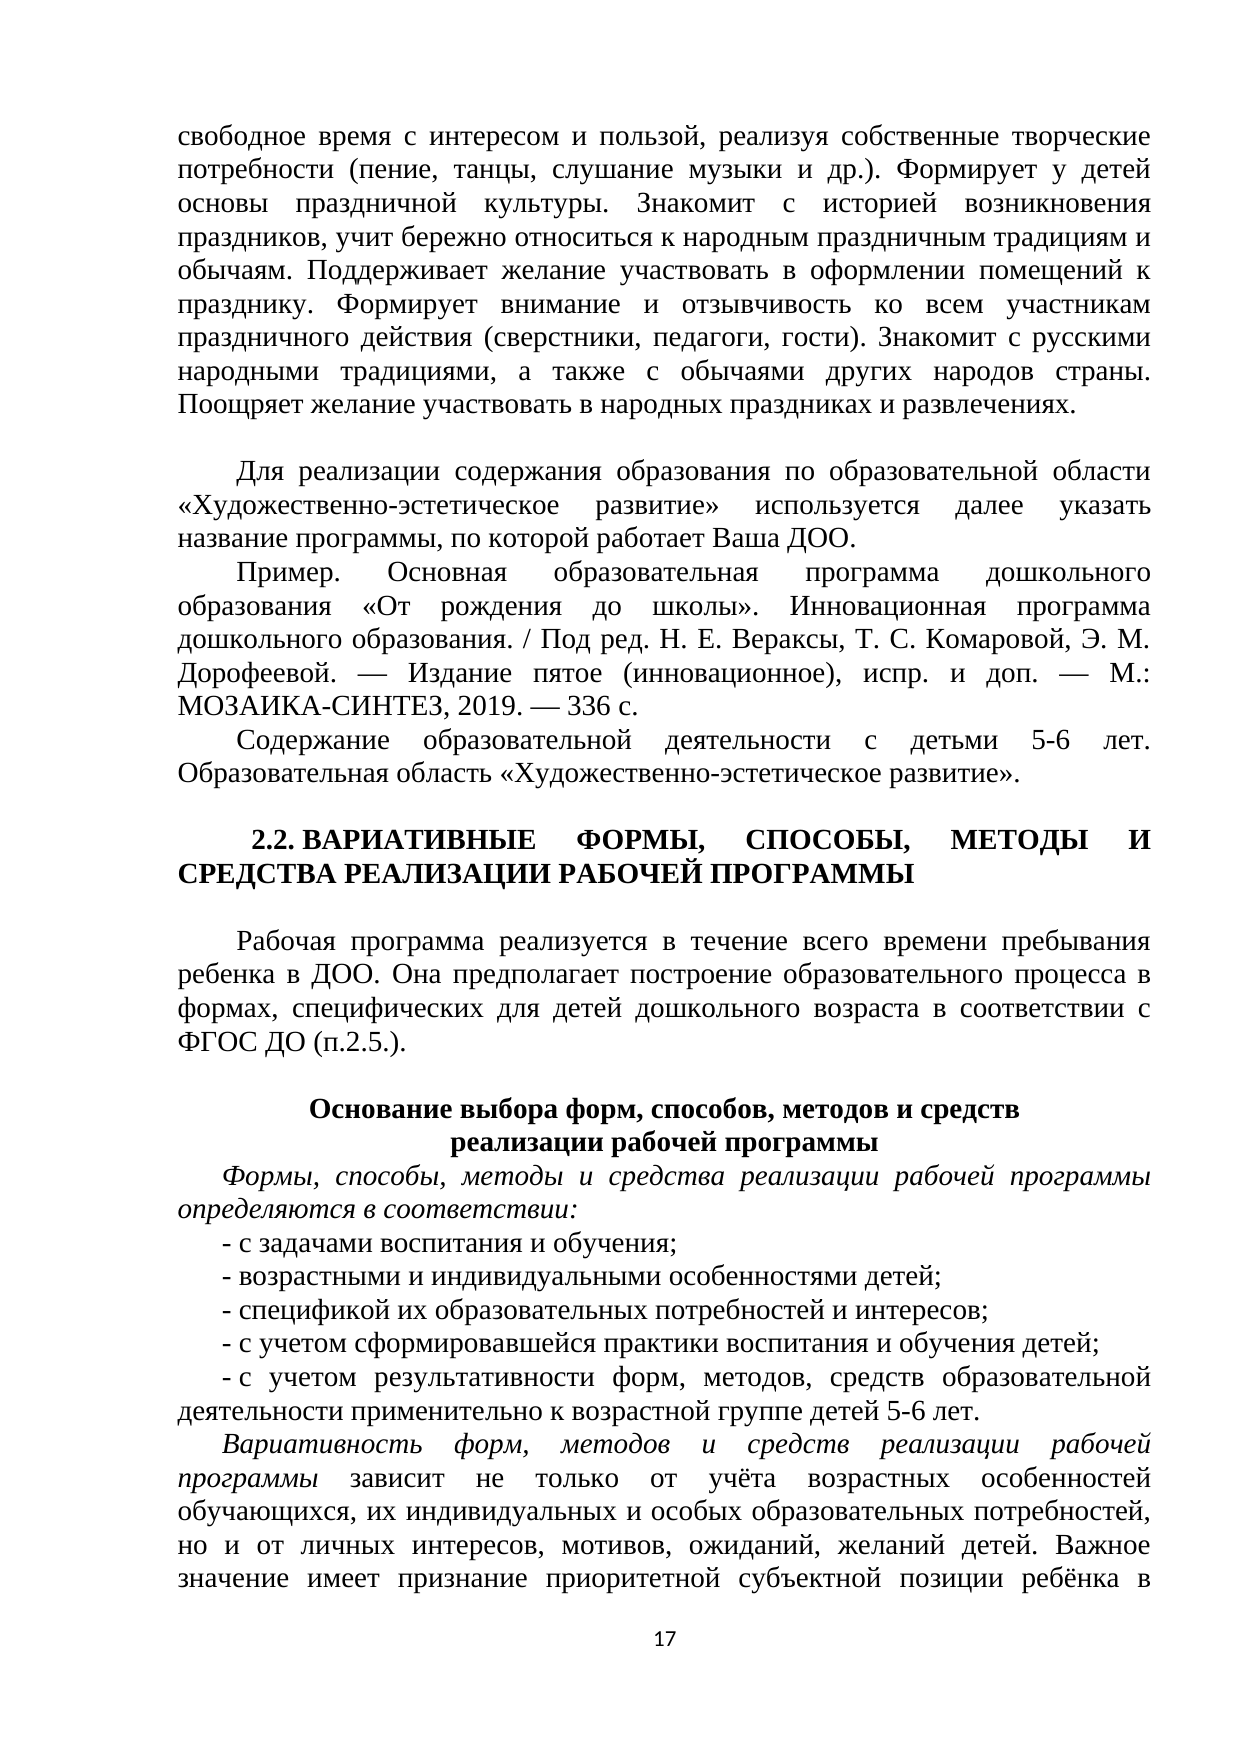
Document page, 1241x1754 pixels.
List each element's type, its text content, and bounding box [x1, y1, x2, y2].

text - с учетом результативности форм, методов, средств образовательной деятельности применительно к возрастной группе детей 5-6 лет. [177, 1359, 1152, 1426]
text - спецификой их образовательных потребностей и интересов; [177, 1292, 1152, 1326]
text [177, 1426, 1152, 1594]
text Для реализации содержания образования по образовательной области «Художественно-эстетическое развитие» используется далее указать название программы, по которой работает Ваша ДОО. [177, 453, 1152, 554]
text реализации рабочей программы [177, 1124, 1152, 1158]
text - с учетом сформировавшейся практики воспитания и обучения детей; [177, 1326, 1152, 1359]
text Пример. Основная образовательная программа дошкольного образования «От рождения до школы». Инновационная программа дошкольного образования. / Под ред. Н. Е. Вераксы, Т. С. Комаровой, Э. М. Дорофеевой. — Издание пятое (инновационное), испр. и доп. — М.: МОЗАИКА-СИНТЕЗ, 2019. — 336 с. [177, 554, 1152, 722]
text Основание выбора форм, способов, методов и средств [177, 1091, 1152, 1124]
text - возрастными и индивидуальными особенностями детей; [177, 1258, 1152, 1292]
text Рабочая программа реализуется в течение всего времени пребывания ребенка в ДОО. Она предполагает построение образовательного процесса в формах, специфических для детей дошкольного возраста в соответствии с ФГОС ДО (п.2.5.). [177, 923, 1152, 1057]
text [177, 118, 1152, 420]
text Содержание образовательной деятельности с детьми 5-6 лет. Образовательная область «Художественно-эстетическое развитие». [177, 722, 1152, 789]
text 2.2. ВАРИАТИВНЫЕ ФОРМЫ, СПОСОБЫ, МЕТОДЫ И СРЕДСТВА РЕАЛИЗАЦИИ РАБОЧЕЙ ПРОГРАММЫ [177, 822, 1152, 889]
text - с задачами воспитания и обучения; [177, 1225, 1152, 1258]
text Формы, способы, методы и средства реализации рабочей программы определяются в соответствии: [177, 1158, 1152, 1225]
